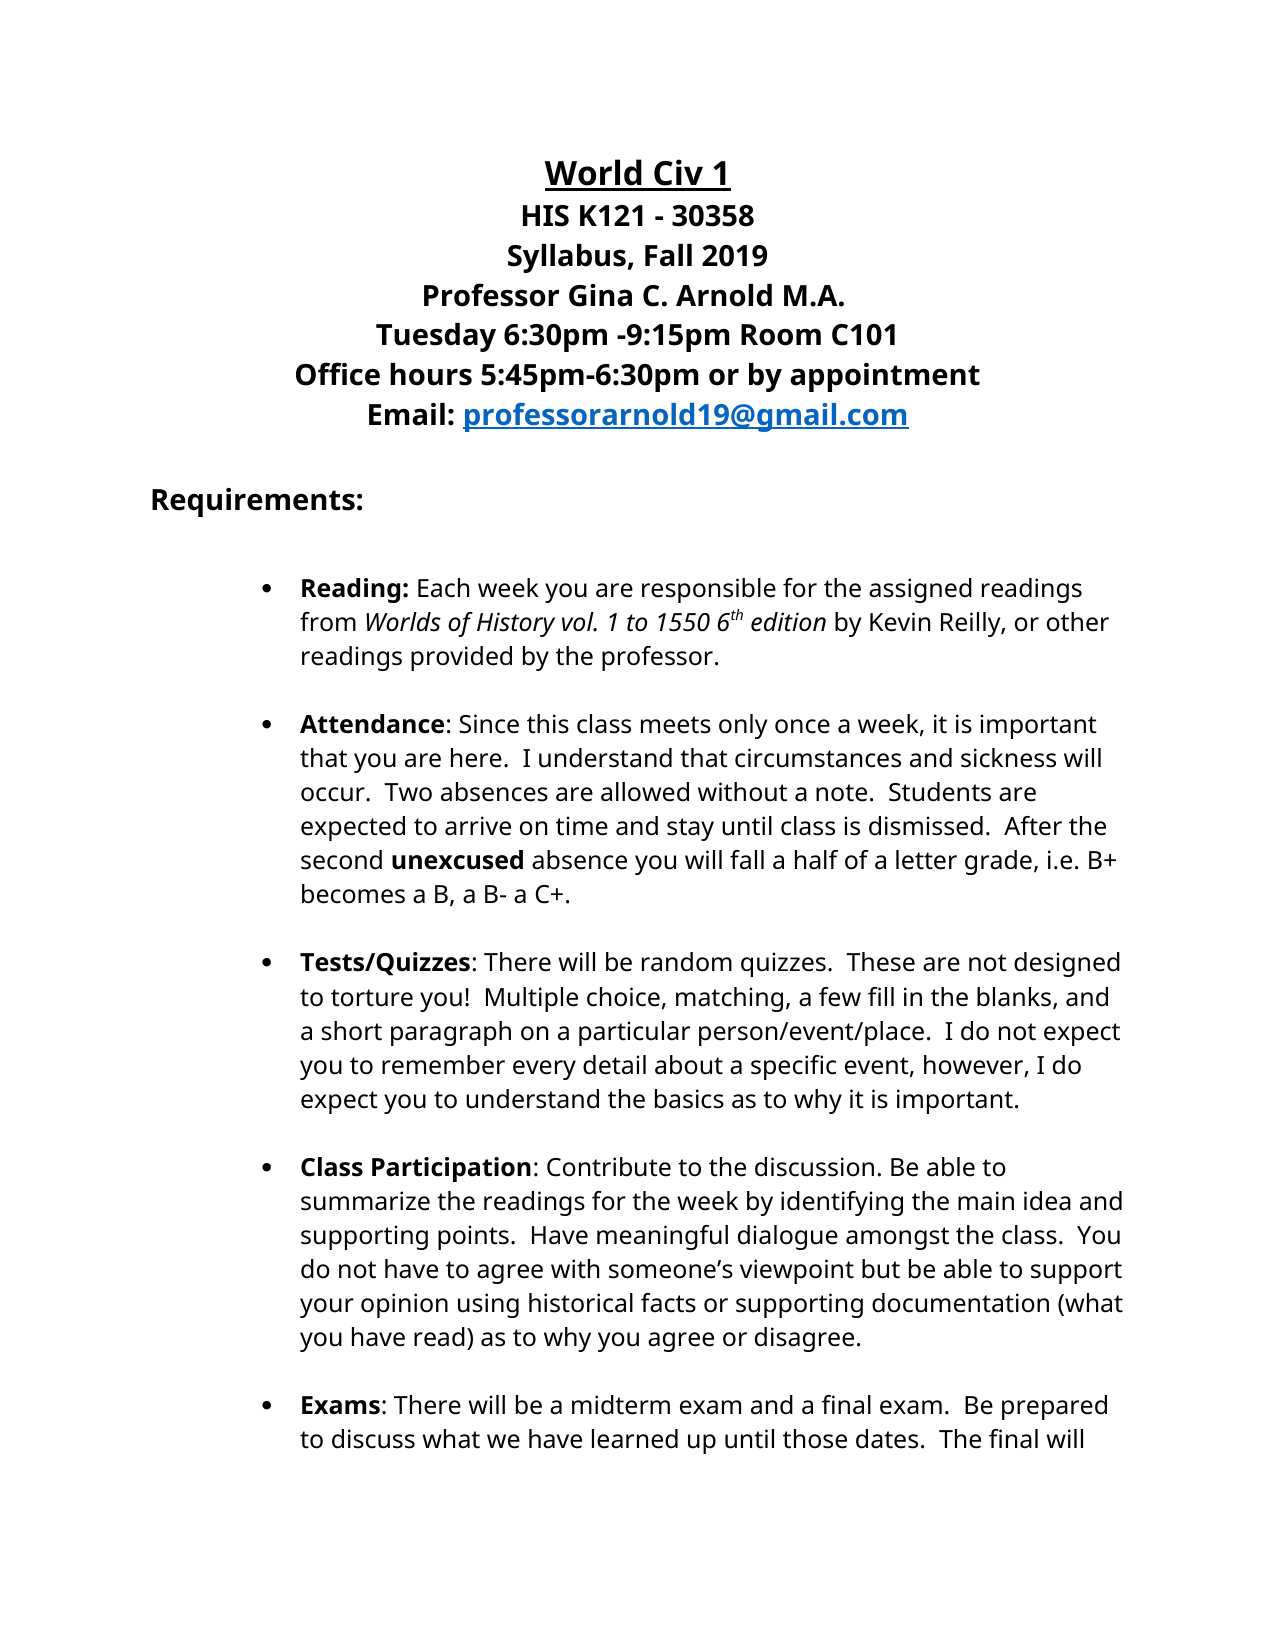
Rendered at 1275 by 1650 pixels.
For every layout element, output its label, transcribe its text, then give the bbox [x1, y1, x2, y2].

list Tests/Quizzes: There will be random quizzes. These are not designed to torture you! Multiple choice, matching, a few fill in the blanks, and a short paragraph on a particular person/event/place. I do not expect you to remember every detail about a specific event, however, I do expect you to understand the basics as to why it is important. [262, 945, 1125, 1115]
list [262, 1388, 1125, 1456]
text HIS K121 - 30358 [150, 195, 1125, 235]
list Class Participation: Contribute to the discussion. Be able to summarize the readings for the week by identifying the main idea and supporting points. Have meaningful dialogue amongst the class. You do not have to agree with someone’s viewpoint but be able to support your opinion using historical facts or supporting documentation (what you have read) as to why you agree or disagree. [262, 1149, 1125, 1354]
list Attendance: Since this class meets only once a week, it is important that you are here. I understand that circumstances and sickness will occur. Two absences are allowed without a note. Students are expected to arrive on time and stay until class is dismissed. After the second unexcused absence you will fall a half of a letter grade, i.e. B+ becomes a B, a B- a C+. [262, 707, 1125, 911]
text Professor Gina C. Arnold M.A. Tuesday 6:30pm -9:15pm Room C101 [150, 275, 1125, 354]
text Requirements: [150, 479, 1125, 519]
list Reading: Each week you are responsible for the assigned readings from Worlds of History vol. 1 to 1550 6th edition by Kevin Reilly, or other readings provided by the professor. [262, 570, 1125, 673]
text Office hours 5:45pm-6:30pm or by appointment [150, 354, 1125, 394]
text Email: professorarnold19@gmail.com [150, 394, 1125, 433]
text World Civ 1 [150, 150, 1125, 195]
text Syllabus, Fall 2019 [150, 235, 1125, 275]
